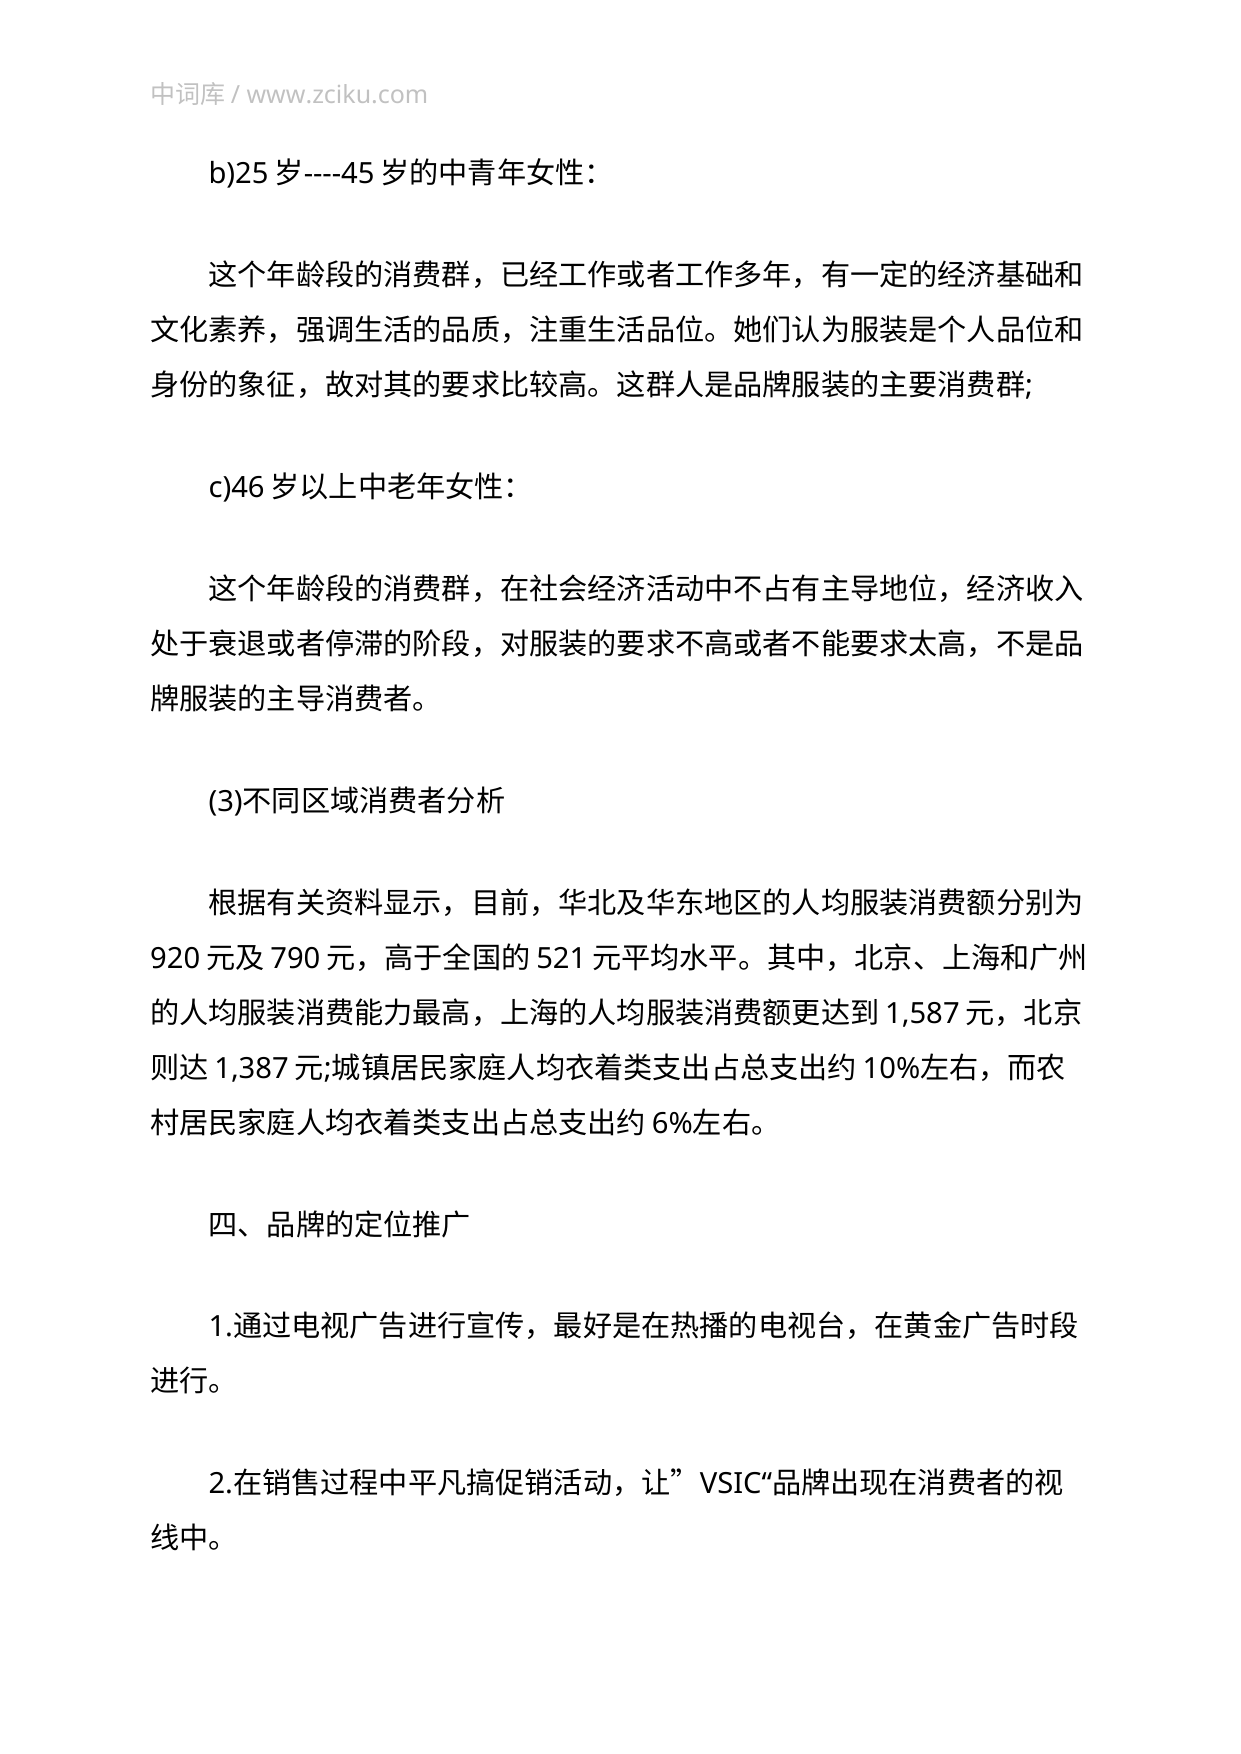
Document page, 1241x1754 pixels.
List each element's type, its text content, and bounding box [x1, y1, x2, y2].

text (3)不同区域消费者分析 [150, 777, 1090, 820]
text 这个年龄段的消费群，在社会经济活动中不占有主导地位，经济收入处于衰退或者停滞的阶段，对服装的要求不高或者不能要求太高，不是品牌服装的主导消费者。 [150, 566, 1090, 718]
text b)25岁----45岁的中青年女性： [150, 150, 1090, 192]
text 四、品牌的定位推广 [150, 1201, 1090, 1243]
text c)46岁以上中老年女性： [150, 464, 1090, 506]
text 根据有关资料显示，目前，华北及华东地区的人均服装消费额分别为920元及790元，高于全国的521元平均水平。其中，北京、上海和广州的人均服装消费能力最高，上海的人均服装消费额更达到1,587元，北京则达1,387元;城镇居民家庭人均衣着类支出占总支出约10%左右，而农村居民家庭人均衣着类支出占总支出约6%左右。 [150, 879, 1090, 1142]
text 1.通过电视广告进行宣传，最好是在热播的电视台，在黄金广告时段进行。 [150, 1303, 1090, 1400]
text 2.在销售过程中平凡搞促销活动，让”VSIC“品牌出现在消费者的视线中。 [150, 1460, 1090, 1557]
text 这个年龄段的消费群，已经工作或者工作多年，有一定的经济基础和文化素养，强调生活的品质，注重生活品位。她们认为服装是个人品位和身份的象征，故对其的要求比较高。这群人是品牌服装的主要消费群; [150, 252, 1090, 404]
